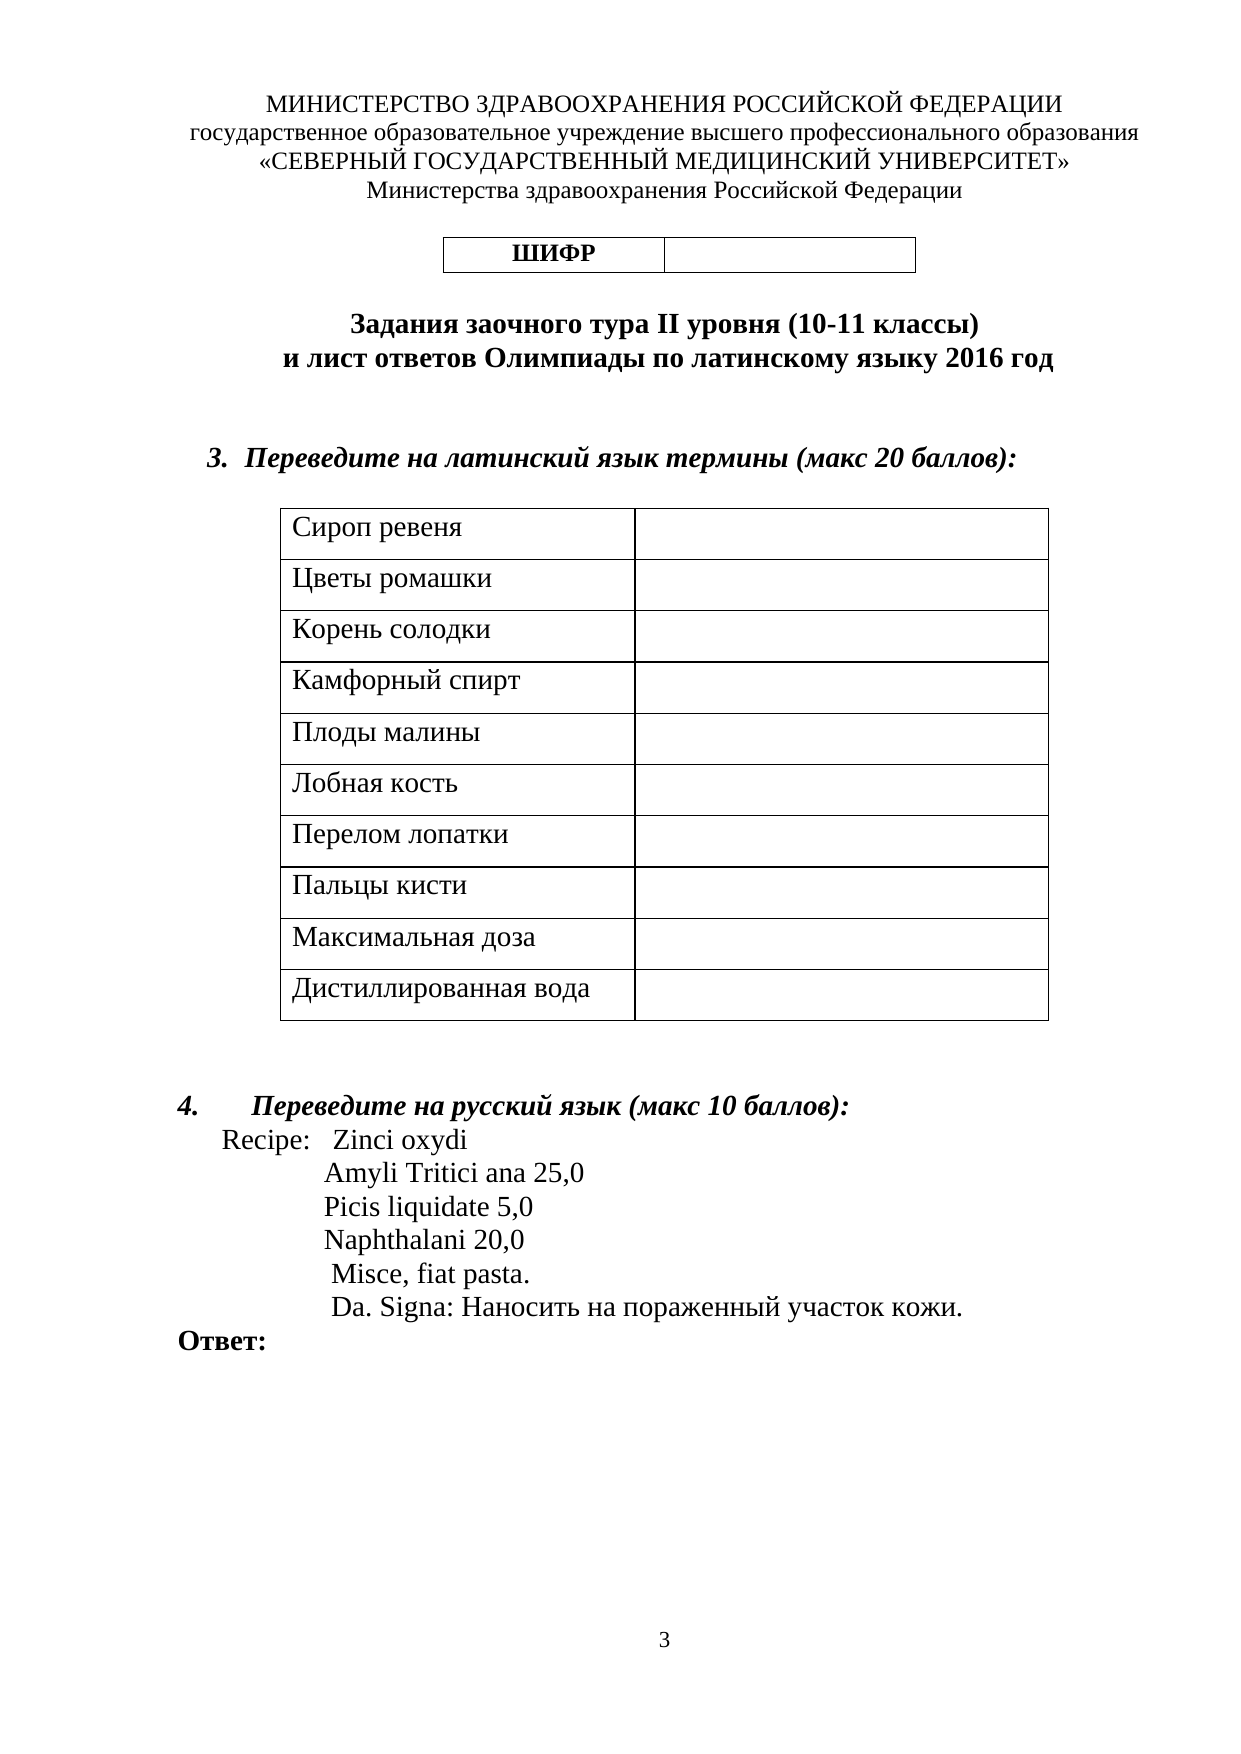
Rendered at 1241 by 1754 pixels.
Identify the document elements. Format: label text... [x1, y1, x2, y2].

text Amyli Tritici ana 25,0 [207, 1155, 1152, 1189]
list Переведите на русский язык (макс 10 баллов): [177, 1088, 1152, 1122]
text Misce, fiat pasta. [207, 1256, 1152, 1289]
text Da. Signa: Наносить на пораженный участок кожи. [207, 1289, 1152, 1323]
text Министерство здравоохранения Российской Федерации [177, 89, 1152, 117]
list Переведите на латинский язык термины (макс 20 баллов): [207, 441, 1152, 474]
table_header ШИФР [444, 238, 664, 272]
table_cell [636, 970, 1048, 1020]
table_cell [636, 663, 1048, 713]
table_cell Дистиллированная вода [281, 970, 634, 1020]
table_cell Максимальная доза [281, 919, 634, 969]
table_header Сироп ревеня [281, 509, 634, 559]
table_cell Лобная кость [281, 765, 634, 815]
table_cell Цветы ромашки [281, 560, 634, 610]
text Ответ: [177, 1323, 1152, 1357]
table_cell Плоды малины [281, 714, 634, 764]
text и лист ответов Олимпиады по латинскому языку 2016 год [177, 340, 1152, 373]
text Picis liquidate 5,0 [207, 1189, 1152, 1222]
table_cell [636, 919, 1048, 969]
text Naphthalani 20,0 [207, 1222, 1152, 1256]
table_header [665, 238, 915, 272]
table_cell [636, 611, 1048, 661]
table_cell [636, 714, 1048, 764]
table_cell Камфорный спирт [281, 663, 634, 713]
table_cell [636, 868, 1048, 918]
text Задания заочного тура II уровня (10-11 классы) [177, 306, 1152, 340]
table_cell Пальцы кисти [281, 868, 634, 918]
text Recipe: Zinci oxydi [207, 1122, 1152, 1155]
table_header [636, 509, 1048, 559]
table_cell [636, 816, 1048, 866]
table_cell [636, 560, 1048, 610]
text государственное образовательное учреждение высшего профессионального образования [177, 117, 1152, 146]
table_cell Перелом лопатки [281, 816, 634, 866]
text «Северный государственный медицинский университет» [177, 146, 1152, 175]
text Министерства здравоохранения Российской Федерации [177, 175, 1152, 204]
table_cell [636, 765, 1048, 815]
table_cell Корень солодки [281, 611, 634, 661]
